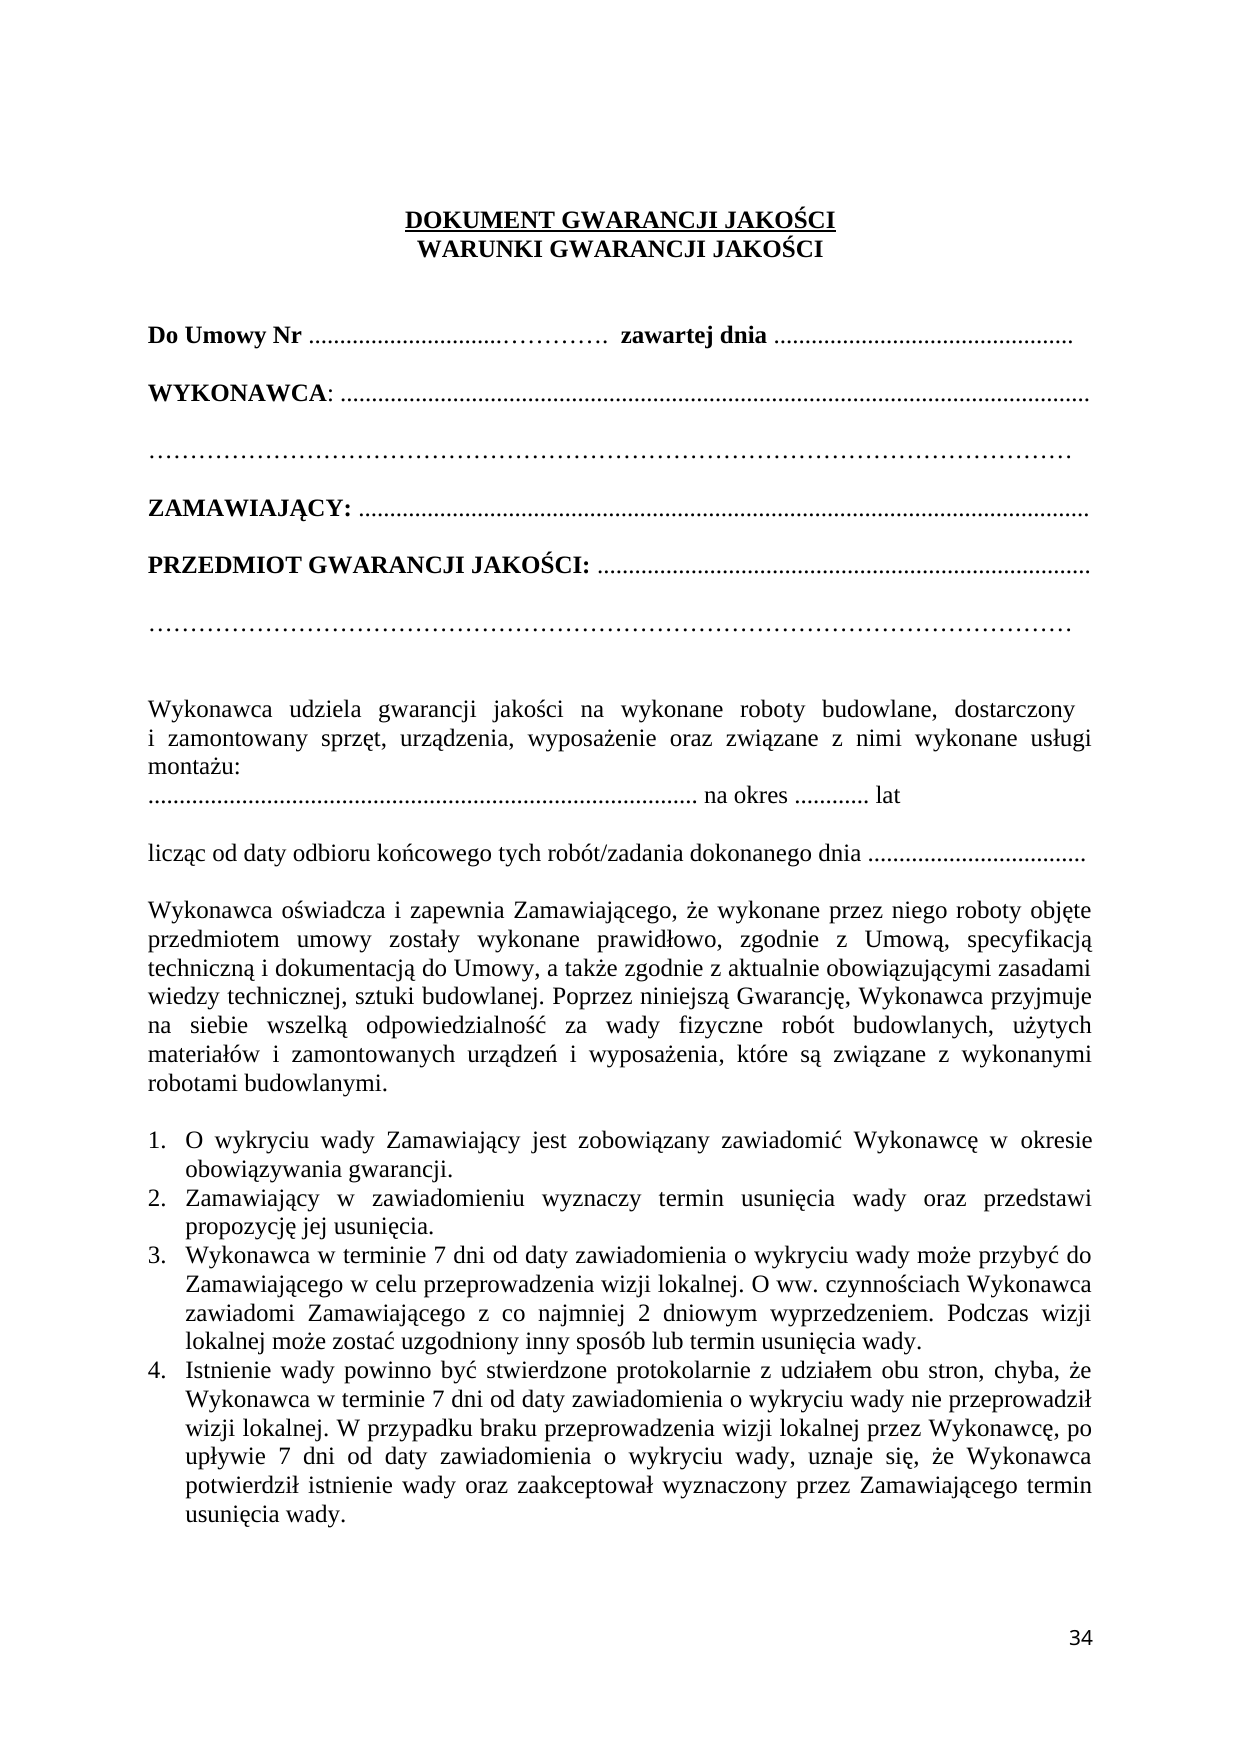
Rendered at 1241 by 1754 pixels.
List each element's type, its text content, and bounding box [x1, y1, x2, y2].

text ………………………………………………………………………………………………… [148, 435, 1093, 464]
text licząc od daty odbioru końcowego tych robót/zadania dokonanego dnia ................................... [148, 838, 1093, 866]
text DOKUMENT GWARANCJI JAKOŚCI [148, 205, 1093, 234]
text ZAMAWIAJĄCY: ..................................................................................................................... [148, 493, 1093, 521]
text ........................................................................................ na okres ............ lat [148, 780, 1093, 809]
text Wykonawca oświadcza i zapewnia Zamawiającego, że wykonane przez niego roboty objęte przedmiotem umowy zostały wykonane prawidłowo, zgodnie z Umową, specyfikacją techniczną i dokumentacją do Umowy, a także zgodnie z aktualnie obowiązującymi zasadami wiedzy technicznej, sztuki budowlanej. Poprzez niniejszą Gwarancję, Wykonawca przyjmuje na siebie wszelką odpowiedzialność za wady fizyczne robót budowlanych, użytych materiałów i zamontowanych urządzeń i wyposażenia, które są związane z wykonanymi robotami budowlanymi. [148, 895, 1093, 1096]
list Wykonawca w terminie 7 dni od daty zawiadomienia o wykryciu wady może przybyć do Zamawiającego w celu przeprowadzenia wizji lokalnej. O ww. czynnościach Wykonawca zawiadomi Zamawiającego z co najmniej 2 dniowym wyprzedzeniem. Podczas wizji lokalnej może zostać uzgodniony inny sposób lub termin usunięcia wady. [148, 1240, 1093, 1355]
text WYKONAWCA: ........................................................................................................................ [148, 378, 1093, 406]
text PRZEDMIOT GWARANCJI JAKOŚCI: ............................................................................... [148, 550, 1093, 579]
text Do Umowy Nr ...............................…………. zawartej dnia ................................................ [148, 320, 1093, 349]
list O wykryciu wady Zamawiający jest zobowiązany zawiadomić Wykonawcę w okresie obowiązywania gwarancji. [148, 1125, 1093, 1183]
text WARUNKI GWARANCJI JAKOŚCI [148, 234, 1093, 263]
list Zamawiający w zawiadomieniu wyznaczy termin usunięcia wady oraz przedstawi propozycję jej usunięcia. [148, 1183, 1093, 1240]
text ………………………………………………………………………………………………… [148, 608, 1093, 636]
text Wykonawca udziela gwarancji jakości na wykonane roboty budowlane, dostarczony i zamontowany sprzęt, urządzenia, wyposażenie oraz związane z nimi wykonane usługi montażu: [148, 694, 1093, 780]
list Istnienie wady powinno być stwierdzone protokolarnie z udziałem obu stron, chyba, że Wykonawca w terminie 7 dni od daty zawiadomienia o wykryciu wady nie przeprowadził wizji lokalnej. W przypadku braku przeprowadzenia wizji lokalnej przez Wykonawcę, po upływie 7 dni od daty zawiadomienia o wykryciu wady, uznaje się, że Wykonawca potwierdził istnienie wady oraz zaakceptował wyznaczony przez Zamawiającego termin usunięcia wady. [148, 1355, 1093, 1528]
